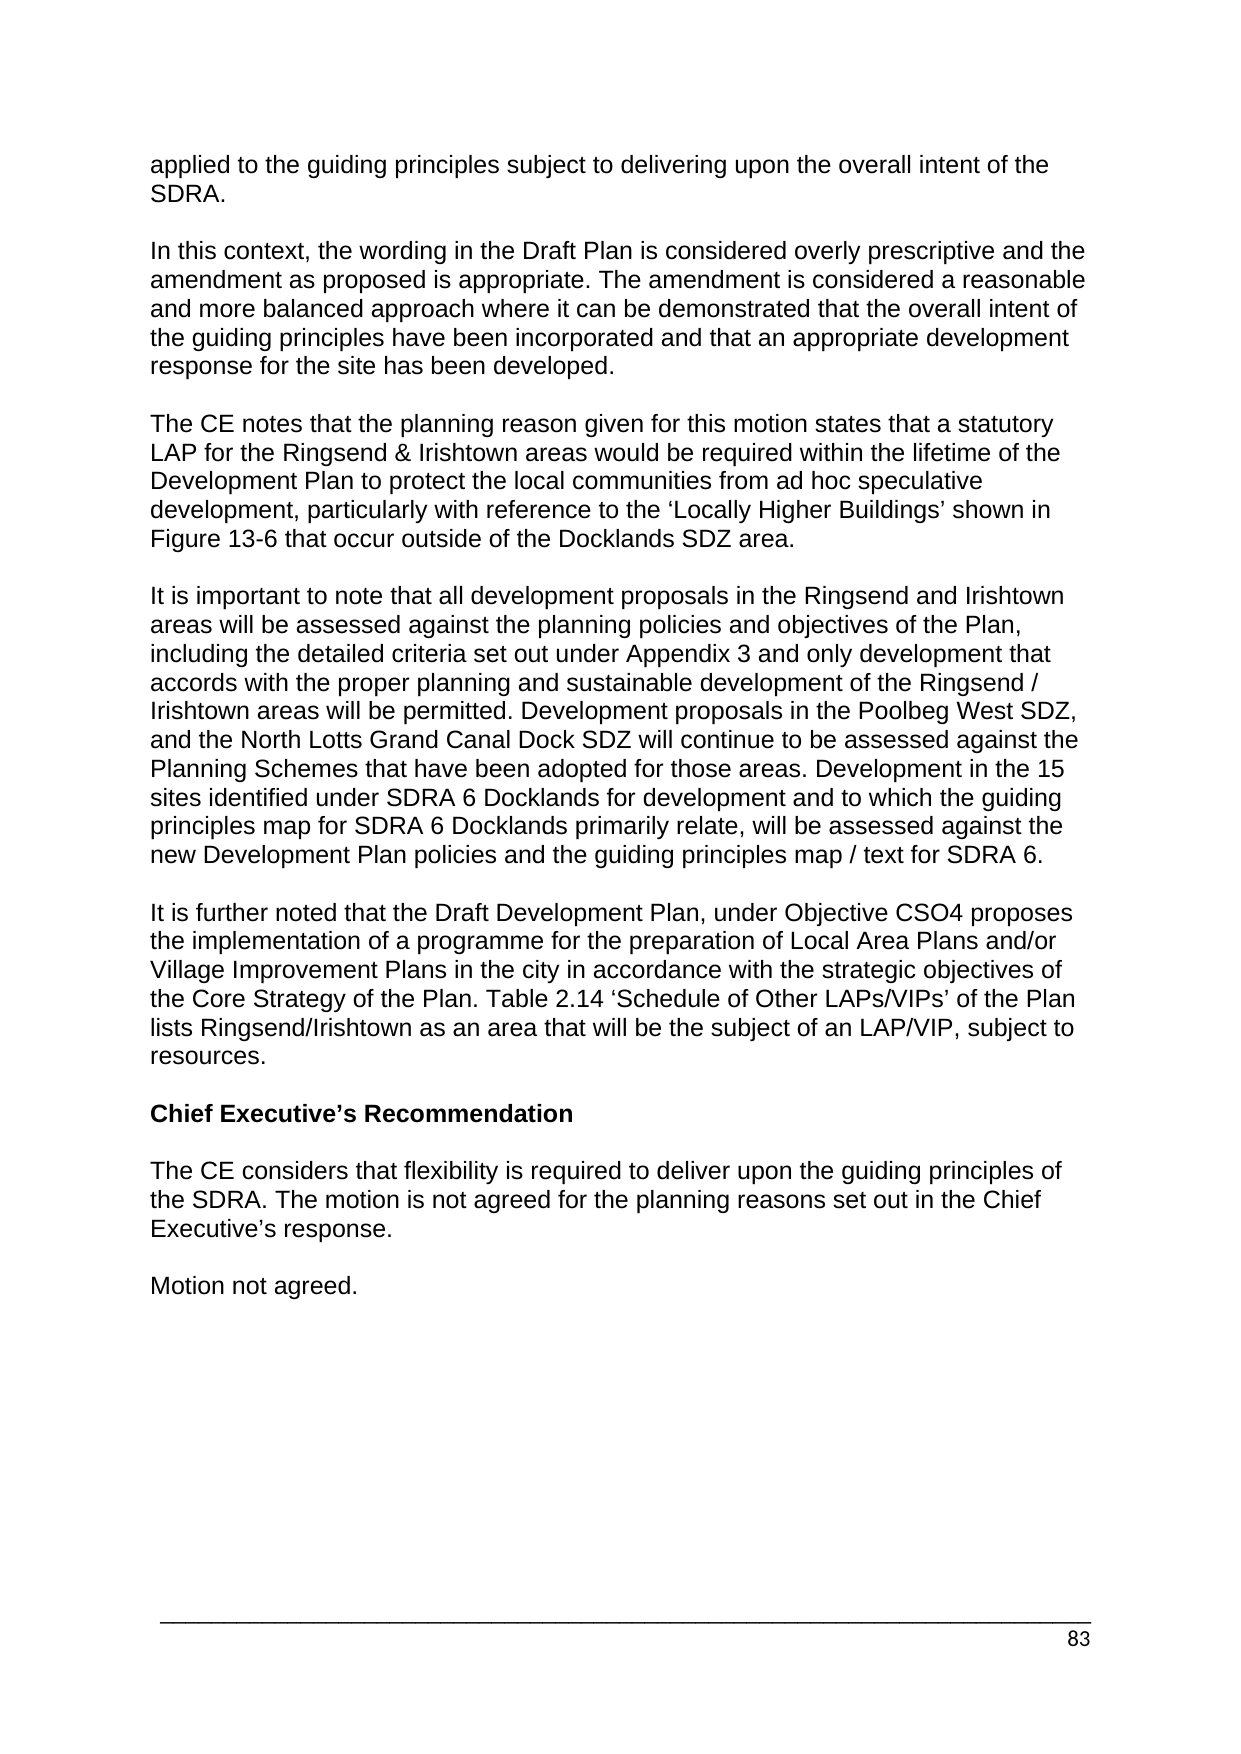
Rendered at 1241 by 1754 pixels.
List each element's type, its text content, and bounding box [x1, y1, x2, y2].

text Chief Executive’s Recommendation [150, 1099, 1090, 1127]
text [150, 150, 1090, 207]
text It is further noted that the Draft Development Plan, under Objective CSO4 proposes the implementation of a programme for the preparation of Local Area Plans and/or Village Improvement Plans in the city in accordance with the strategic objectives of the Core Strategy of the Plan. Table 2.14 ‘Schedule of Other LAPs/VIPs’ of the Plan lists Ringsend/Irishtown as an area that will be the subject of an LAP/VIP, subject to resources. [150, 897, 1090, 1070]
text The CE considers that flexibility is required to deliver upon the guiding principles of the SDRA. The motion is not agreed for the planning reasons set out in the Chief Executive’s response. [150, 1156, 1090, 1242]
text It is important to note that all development proposals in the Ringsend and Irishtown areas will be assessed against the planning policies and objectives of the Plan, including the detailed criteria set out under Appendix 3 and only development that accords with the proper planning and sustainable development of the Ringsend / Irishtown areas will be permitted. Development proposals in the Poolbeg West SDZ, and the North Lotts Grand Canal Dock SDZ will continue to be assessed against the Planning Schemes that have been adopted for those areas. Development in the 15 sites identified under SDRA 6 Docklands for development and to which the guiding principles map for SDRA 6 Docklands primarily relate, will be assessed against the new Development Plan policies and the guiding principles map / text for SDRA 6. [150, 581, 1090, 869]
text In this context, the wording in the Draft Plan is considered overly prescriptive and the amendment as proposed is appropriate. The amendment is considered a reasonable and more balanced approach where it can be demonstrated that the overall intent of the guiding principles have been incorporated and that an appropriate development response for the site has been developed. [150, 236, 1090, 380]
text The CE notes that the planning reason given for this motion states that a statutory LAP for the Ringsend & Irishtown areas would be required within the lifetime of the Development Plan to protect the local communities from ad hoc speculative development, particularly with reference to the ‘Locally Higher Buildings’ shown in Figure 13-6 that occur outside of the Docklands SDZ area. [150, 409, 1090, 552]
text Motion not agreed. [150, 1271, 1090, 1300]
